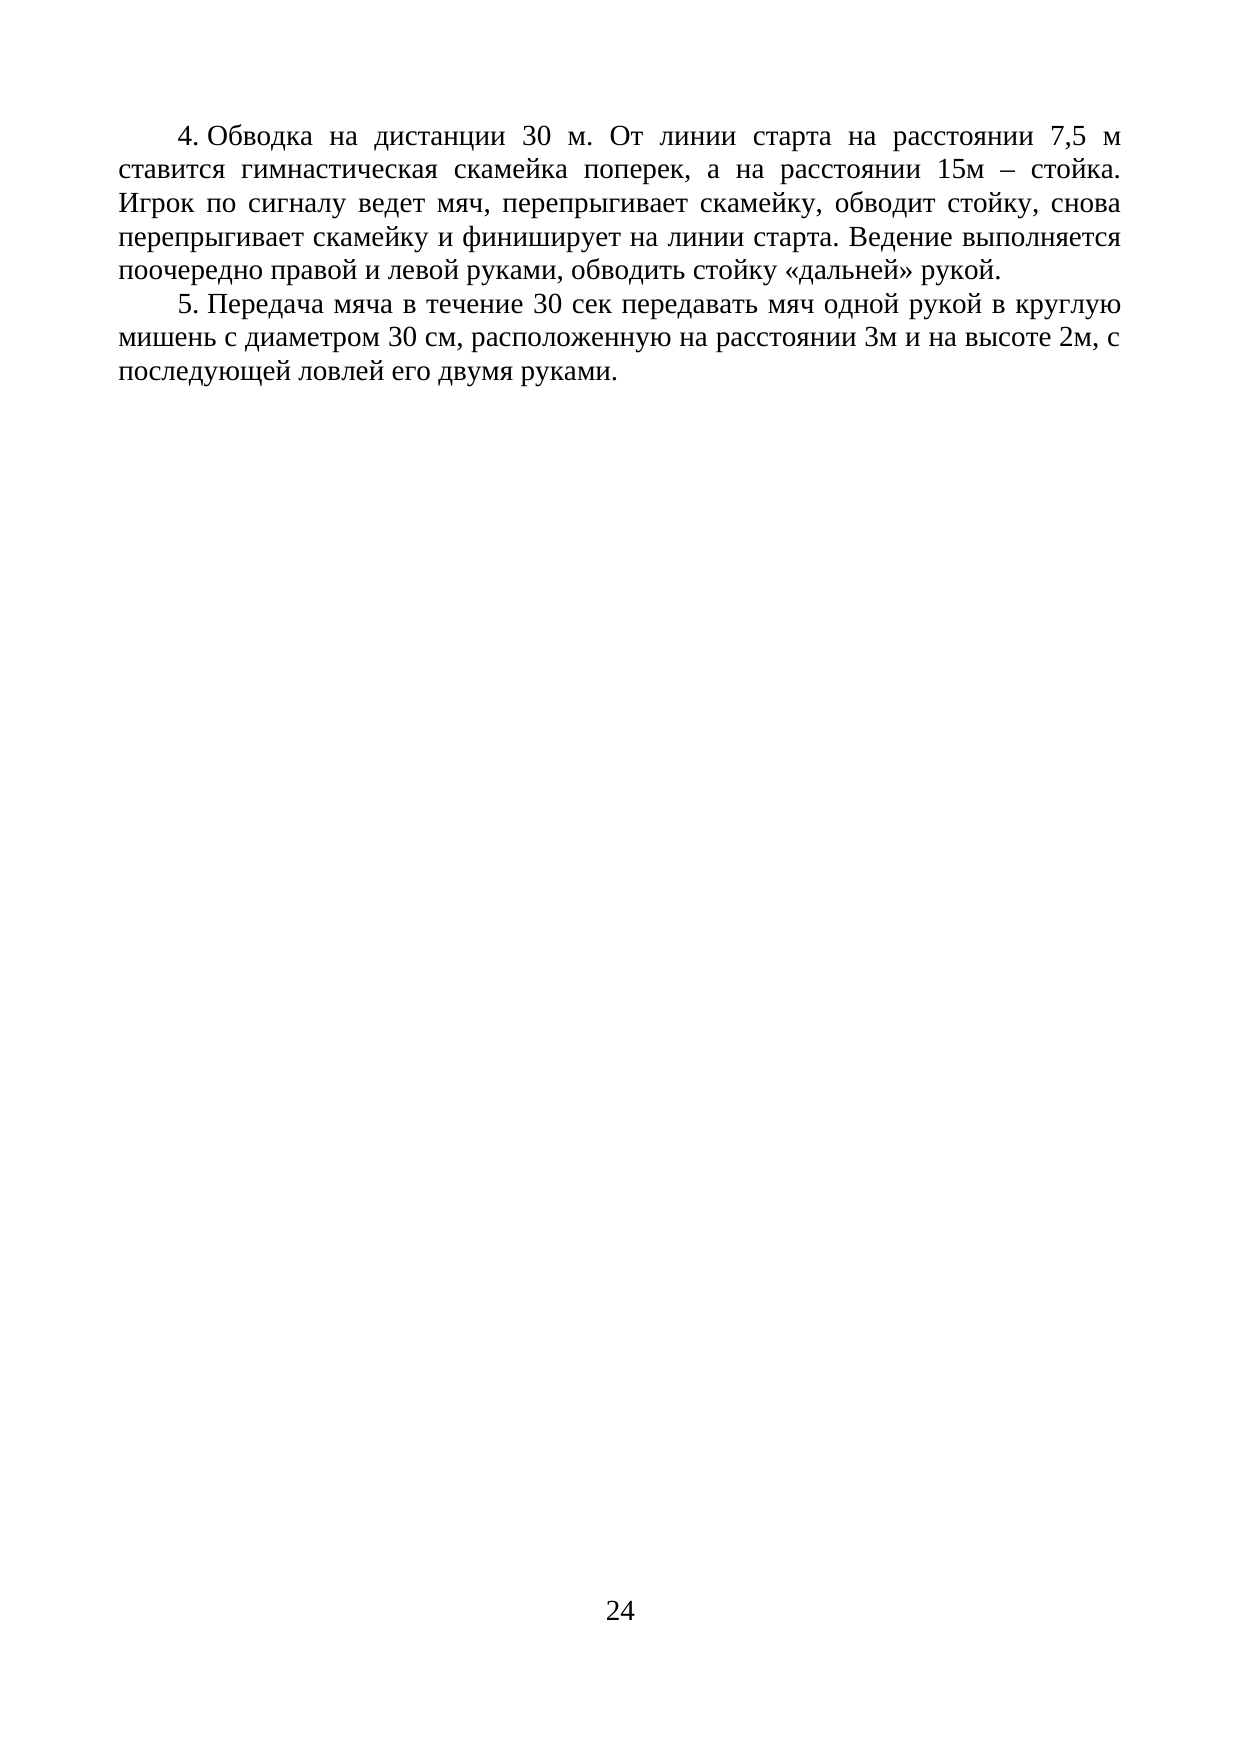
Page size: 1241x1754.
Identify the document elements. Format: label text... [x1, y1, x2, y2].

list Обводка на дистанции 30 м. От линии старта на расстоянии 7,5 м ставится гимнастическая скамейка поперек, а на расстоянии 15м – стойка. Игрок по сигналу ведет мяч, перепрыгивает скамейку, обводит стойку, снова перепрыгивает скамейку и финиширует на линии старта. Ведение выполняется поочередно правой и левой руками, обводить стойку «дальней» рукой. [118, 118, 1122, 286]
list Передача мяча в течение 30 сек передавать мяч одной рукой в круглую мишень с диаметром 30 см, расположенную на расстоянии 3м и на высоте 2м, с последующей ловлей его двумя руками. [118, 286, 1122, 386]
